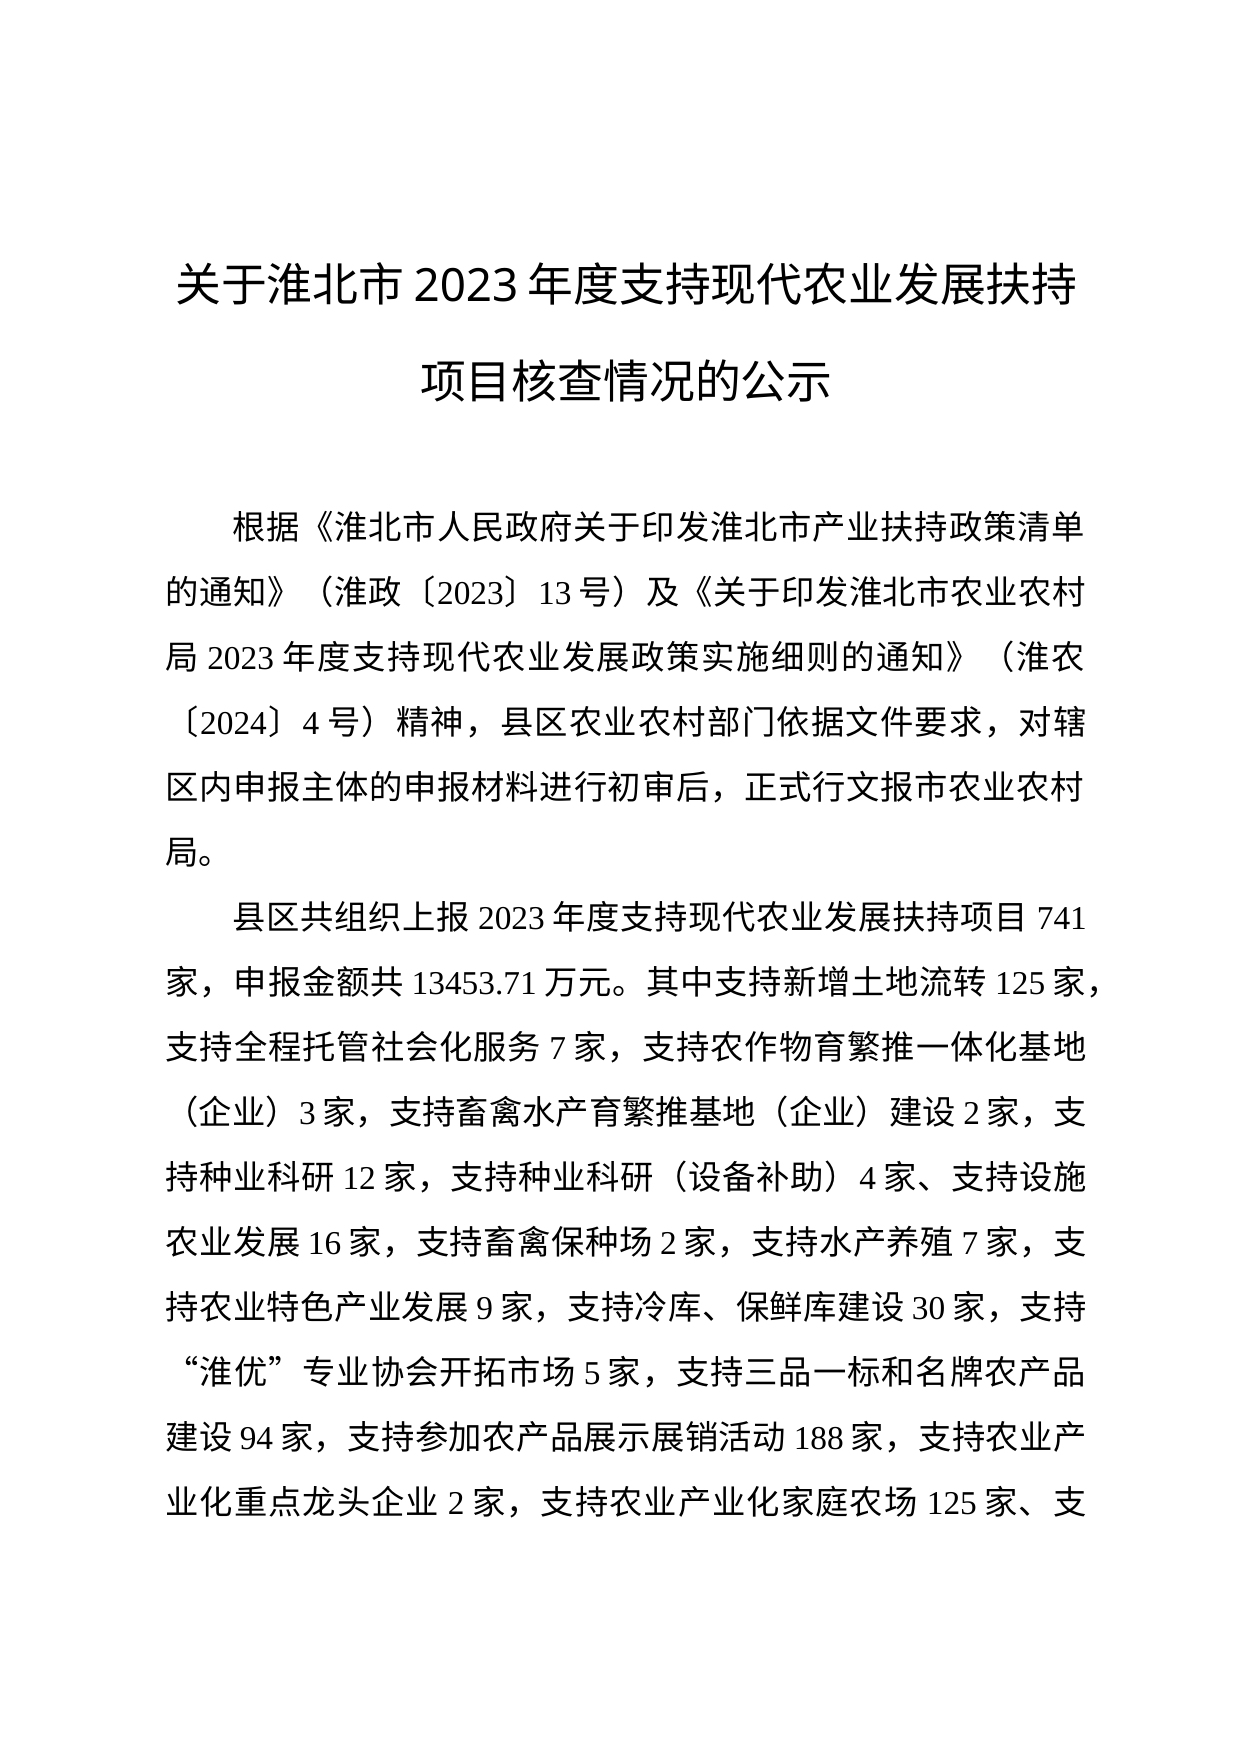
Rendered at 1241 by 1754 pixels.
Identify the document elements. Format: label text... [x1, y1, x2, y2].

text 关于淮北市2023年度支持现代农业发展扶持项目核查情况的公示 [165, 233, 1087, 428]
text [165, 883, 1087, 1533]
text 根据《淮北市人民政府关于印发淮北市产业扶持政策清单的通知》（淮政〔2023〕13号）及《关于印发淮北市农业农村局2023年度支持现代农业发展政策实施细则的通知》（淮农〔2024〕4号）精神，县区农业农村部门依据文件要求，对辖区内申报主体的申报材料进行初审后，正式行文报市农业农村局。 [165, 493, 1087, 883]
